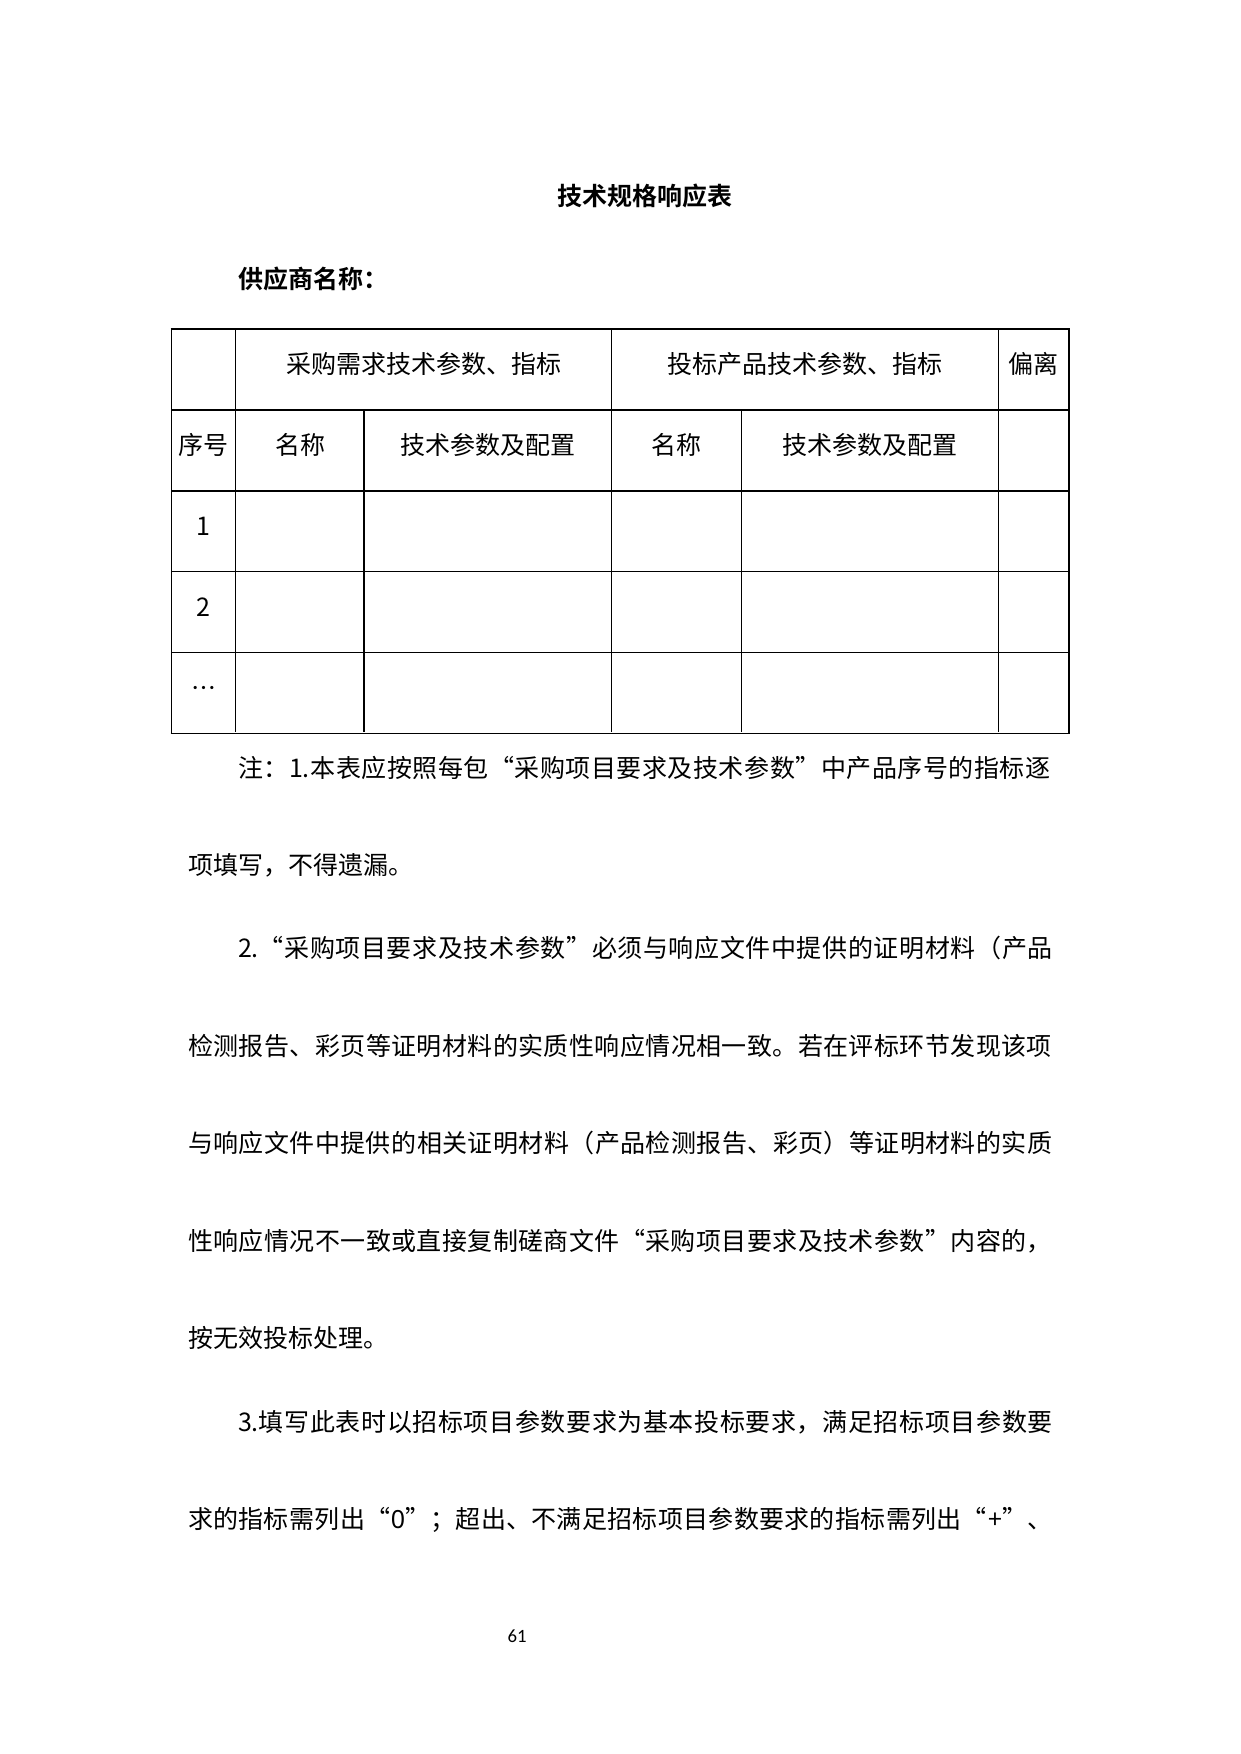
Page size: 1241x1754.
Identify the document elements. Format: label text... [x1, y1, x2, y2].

table_cell [365, 572, 611, 652]
table_cell [612, 572, 741, 652]
table_cell [999, 653, 1068, 732]
table_cell 名称 [612, 411, 741, 490]
table_cell [365, 653, 611, 732]
table_cell 1 [172, 492, 235, 571]
table_cell [999, 572, 1068, 652]
table_header 采购需求技术参数、指标 [236, 330, 611, 409]
table_cell 技术参数及配置 [742, 411, 998, 490]
table_cell [742, 492, 998, 571]
table_cell [612, 492, 741, 571]
table_cell [365, 492, 611, 571]
table_cell [742, 572, 998, 652]
table_cell [612, 653, 741, 732]
text 注：1.本表应按照每包“采购项目要求及技术参数”中产品序号的指标逐项填写，不得遗漏。 [188, 734, 1052, 896]
table_header 偏离 [999, 330, 1068, 409]
table_cell … [172, 653, 235, 732]
table_header 投标产品技术参数、指标 [612, 330, 998, 409]
table_cell [236, 572, 363, 652]
list “采购项目要求及技术参数”必须与响应文件中提供的证明材料（产品检测报告、彩页等证明材料的实质性响应情况相一致。若在评标环节发现该项与响应文件中提供的相关证明材料（产品检测报告、彩页）等证明材料的实质性响应情况不一致或直接复制磋商文件“采购项目要求及技术参数”内容的，按无效投标处理。 [188, 914, 1052, 1369]
table_cell [236, 653, 363, 732]
table_cell 序号 [172, 411, 235, 490]
table_cell 2 [172, 572, 235, 652]
table_cell [236, 492, 363, 571]
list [188, 1388, 1052, 1550]
table_cell [999, 492, 1068, 571]
table_cell [742, 653, 998, 732]
table_cell 技术参数及配置 [365, 411, 611, 490]
table_cell [999, 411, 1068, 490]
table_header [172, 330, 235, 409]
text 供应商名称： [188, 245, 1052, 310]
text 技术规格响应表 [188, 162, 1052, 227]
table_cell 名称 [236, 411, 363, 490]
